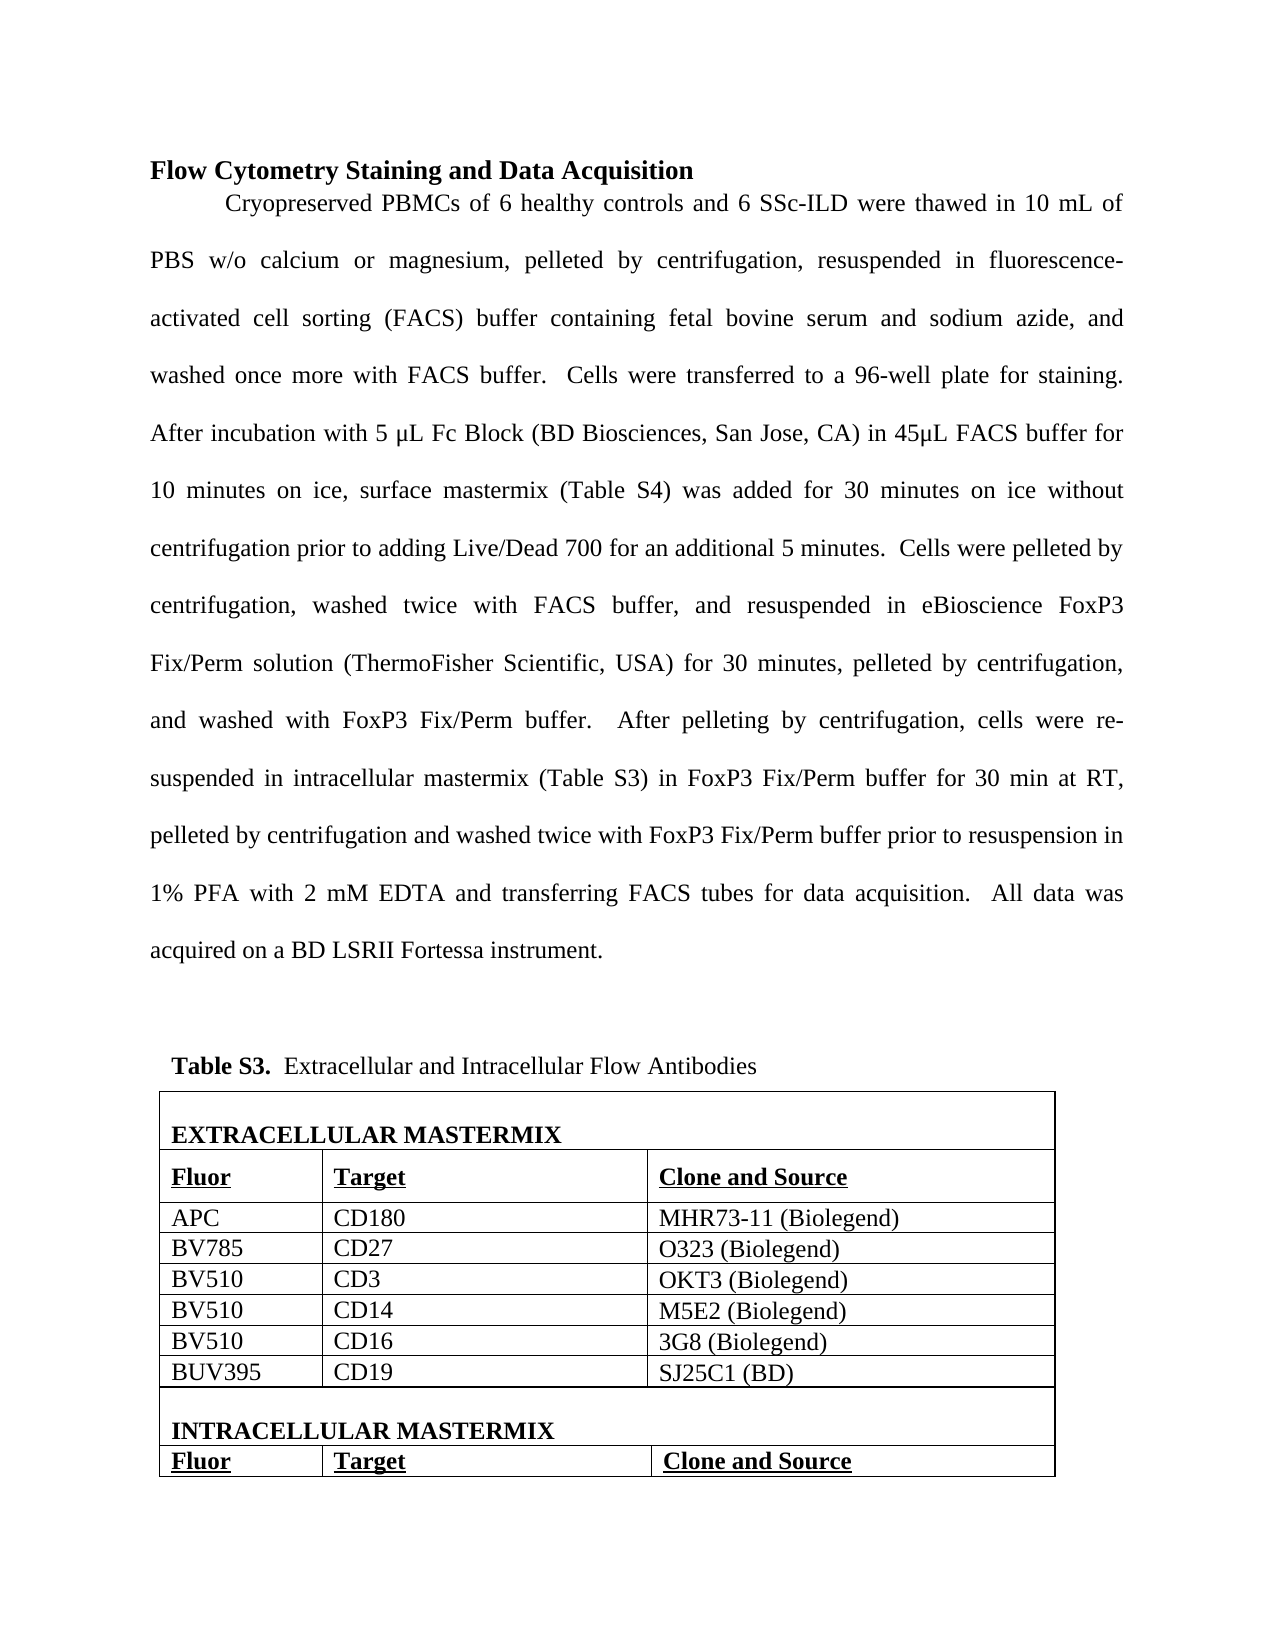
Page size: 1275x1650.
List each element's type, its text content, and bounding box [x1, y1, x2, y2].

table_cell Fluor [160, 1446, 322, 1476]
subtitle Flow Cytometry Staining and Data Acquisition [150, 154, 1125, 185]
table_cell BV510 [160, 1326, 322, 1355]
table_cell Clone and Source [648, 1150, 1054, 1202]
table_cell INTRACELLULAR MASTERMIX [160, 1388, 1054, 1445]
table_cell OKT3 (Biolegend) [648, 1264, 1054, 1293]
table_cell O323 (Biolegend) [648, 1233, 1054, 1263]
table_cell BV510 [160, 1264, 322, 1293]
table_cell Target [323, 1150, 647, 1202]
table_cell APC [160, 1203, 322, 1232]
table_cell CD14 [323, 1295, 647, 1324]
table_cell BV510 [160, 1295, 322, 1324]
table_cell CD3 [323, 1264, 647, 1293]
table_cell Clone and Source [652, 1446, 1054, 1476]
table_cell Fluor [160, 1150, 322, 1202]
text Cryopreserved PBMCs of 6 healthy controls and 6 SSc-ILD were thawed in 10 mL of PBS w/o calcium or magnesium, pelleted by centrifugation, resuspended in fluorescence-activated cell sorting (FACS) buffer containing fetal bovine serum and sodium azide, and washed once more with FACS buffer. Cells were transferred to a 96-well plate for staining. After incubation with 5 μL Fc Block (BD Biosciences, San Jose, CA) in 45μL FACS buffer for 10 minutes on ice, surface mastermix (Table S4) was added for 30 minutes on ice without centrifugation prior to adding Live/Dead 700 for an additional 5 minutes. Cells were pelleted by centrifugation, washed twice with FACS buffer, and resuspended in eBioscience FoxP3 Fix/Perm solution (ThermoFisher Scientific, USA) for 30 minutes, pelleted by centrifugation, and washed with FoxP3 Fix/Perm buffer. After pelleting by centrifugation, cells were re-suspended in intracellular mastermix (Table S3) in FoxP3 Fix/Perm buffer for 30 min at RT, pelleted by centrifugation and washed twice with FoxP3 Fix/Perm buffer prior to resuspension in 1% PFA with 2 mM EDTA and transferring FACS tubes for data acquisition. All data was acquired on a BD LSRII Fortessa instrument. [150, 188, 1125, 964]
table_cell EXTRACELLULAR MASTERMIX [160, 1092, 1054, 1149]
table_cell 3G8 (Biolegend) [648, 1326, 1054, 1355]
table_cell MHR73-11 (Biolegend) [648, 1203, 1054, 1232]
table_cell Target [323, 1446, 651, 1476]
table_header Table S3. Extracellular and Intracellular Flow Antibodies [160, 1038, 1055, 1091]
table_cell BUV395 [160, 1356, 322, 1386]
table_cell CD19 [323, 1356, 647, 1386]
table_cell CD180 [323, 1203, 647, 1232]
table_cell SJ25C1 (BD) [648, 1356, 1054, 1386]
table_cell M5E2 (Biolegend) [648, 1295, 1054, 1324]
table_cell CD16 [323, 1326, 647, 1355]
table_cell CD27 [323, 1233, 647, 1263]
table_cell BV785 [160, 1233, 322, 1263]
